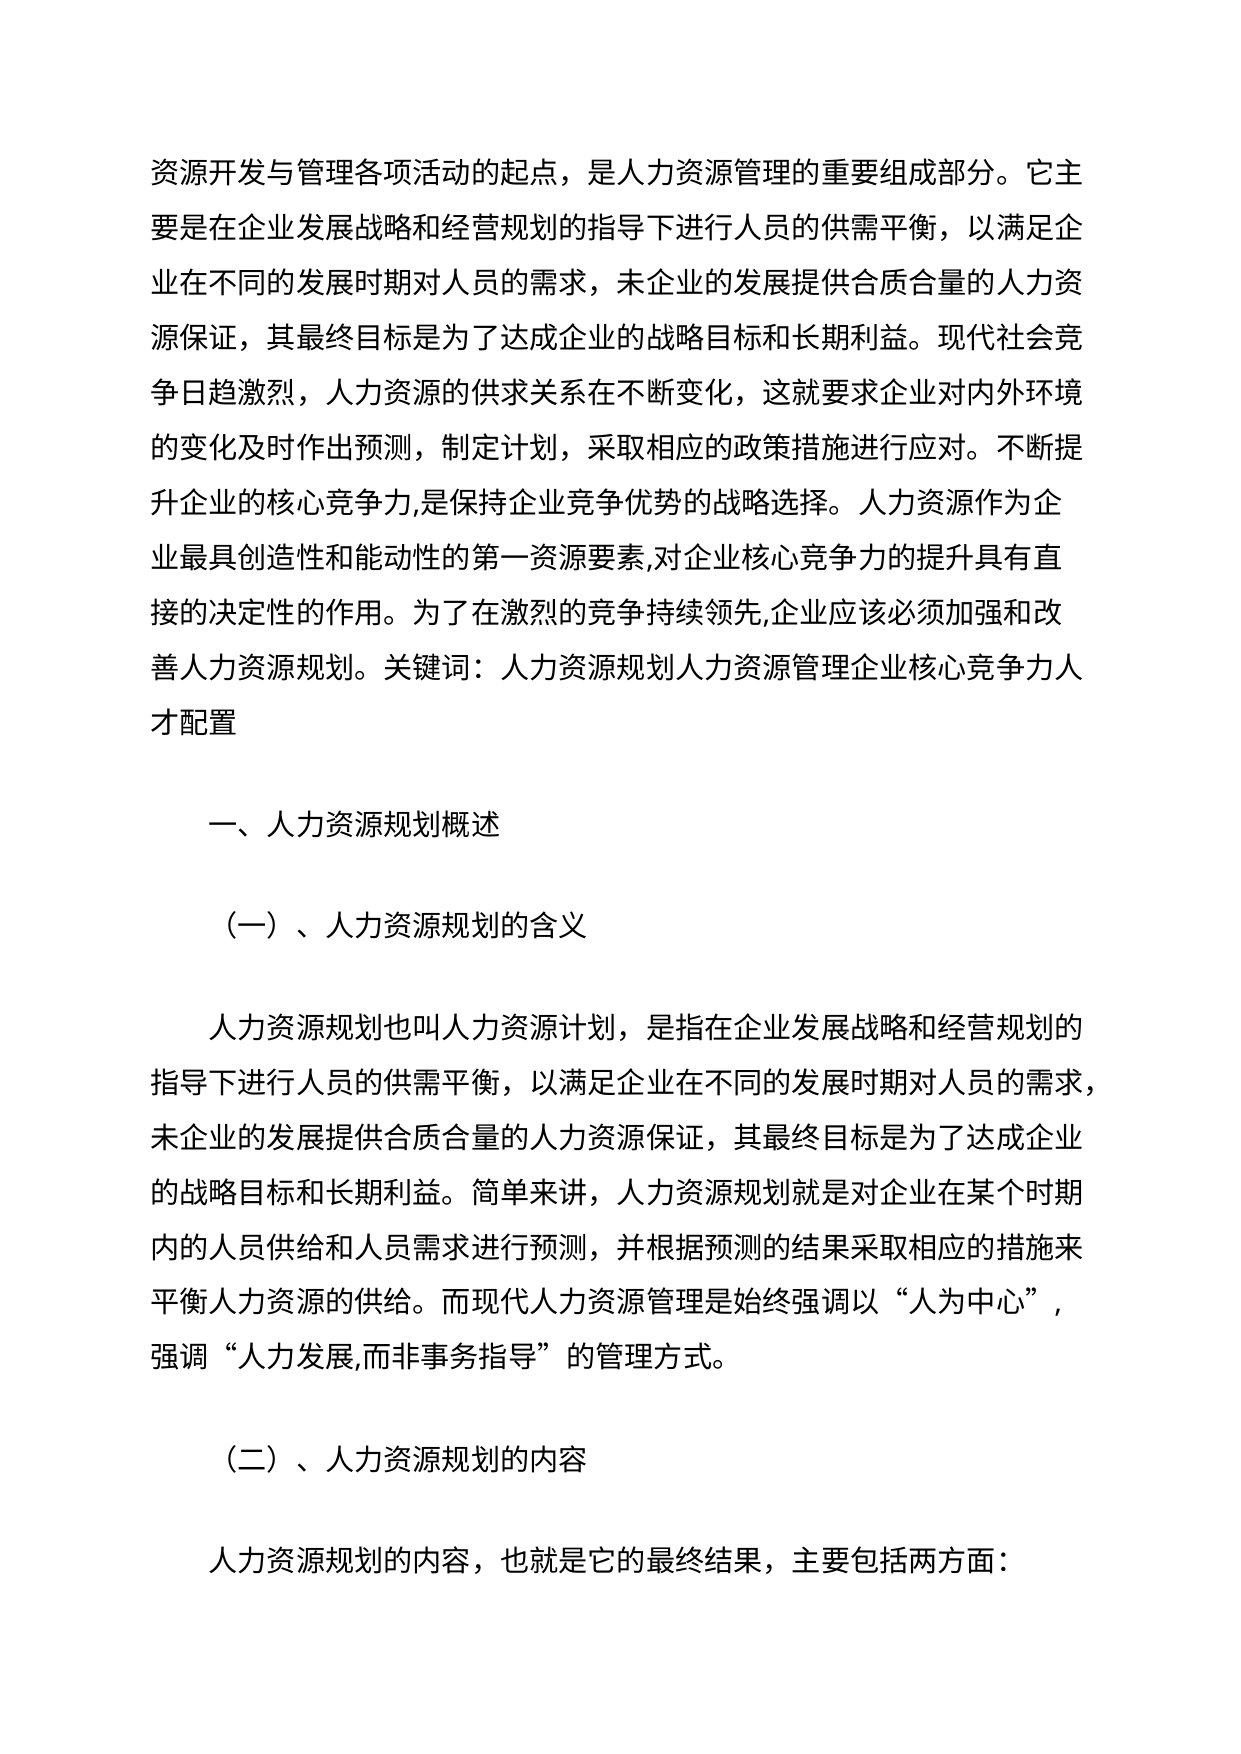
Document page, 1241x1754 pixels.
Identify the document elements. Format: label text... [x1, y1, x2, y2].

text 人力资源规划也叫人力资源计划，是指在企业发展战略和经营规划的指导下进行人员的供需平衡，以满足企业在不同的发展时期对人员的需求，未企业的发展提供合质合量的人力资源保证，其最终目标是为了达成企业的战略目标和长期利益。简单来讲，人力资源规划就是对企业在某个时期内的人员供给和人员需求进行预测，并根据预测的结果采取相应的措施来平衡人力资源的供给。而现代人力资源管理是始终强调以“人为中心”,强调“人力发展,而非事务指导”的管理方式。 [150, 1004, 1090, 1376]
text 一、人力资源规划概述 [150, 801, 1090, 843]
text （二）、人力资源规划的内容 [150, 1436, 1090, 1478]
text （一）、人力资源规划的含义 [150, 903, 1090, 945]
text 人力资源规划的内容，也就是它的最终结果，主要包括两方面： [150, 1538, 1090, 1580]
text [150, 150, 1090, 742]
